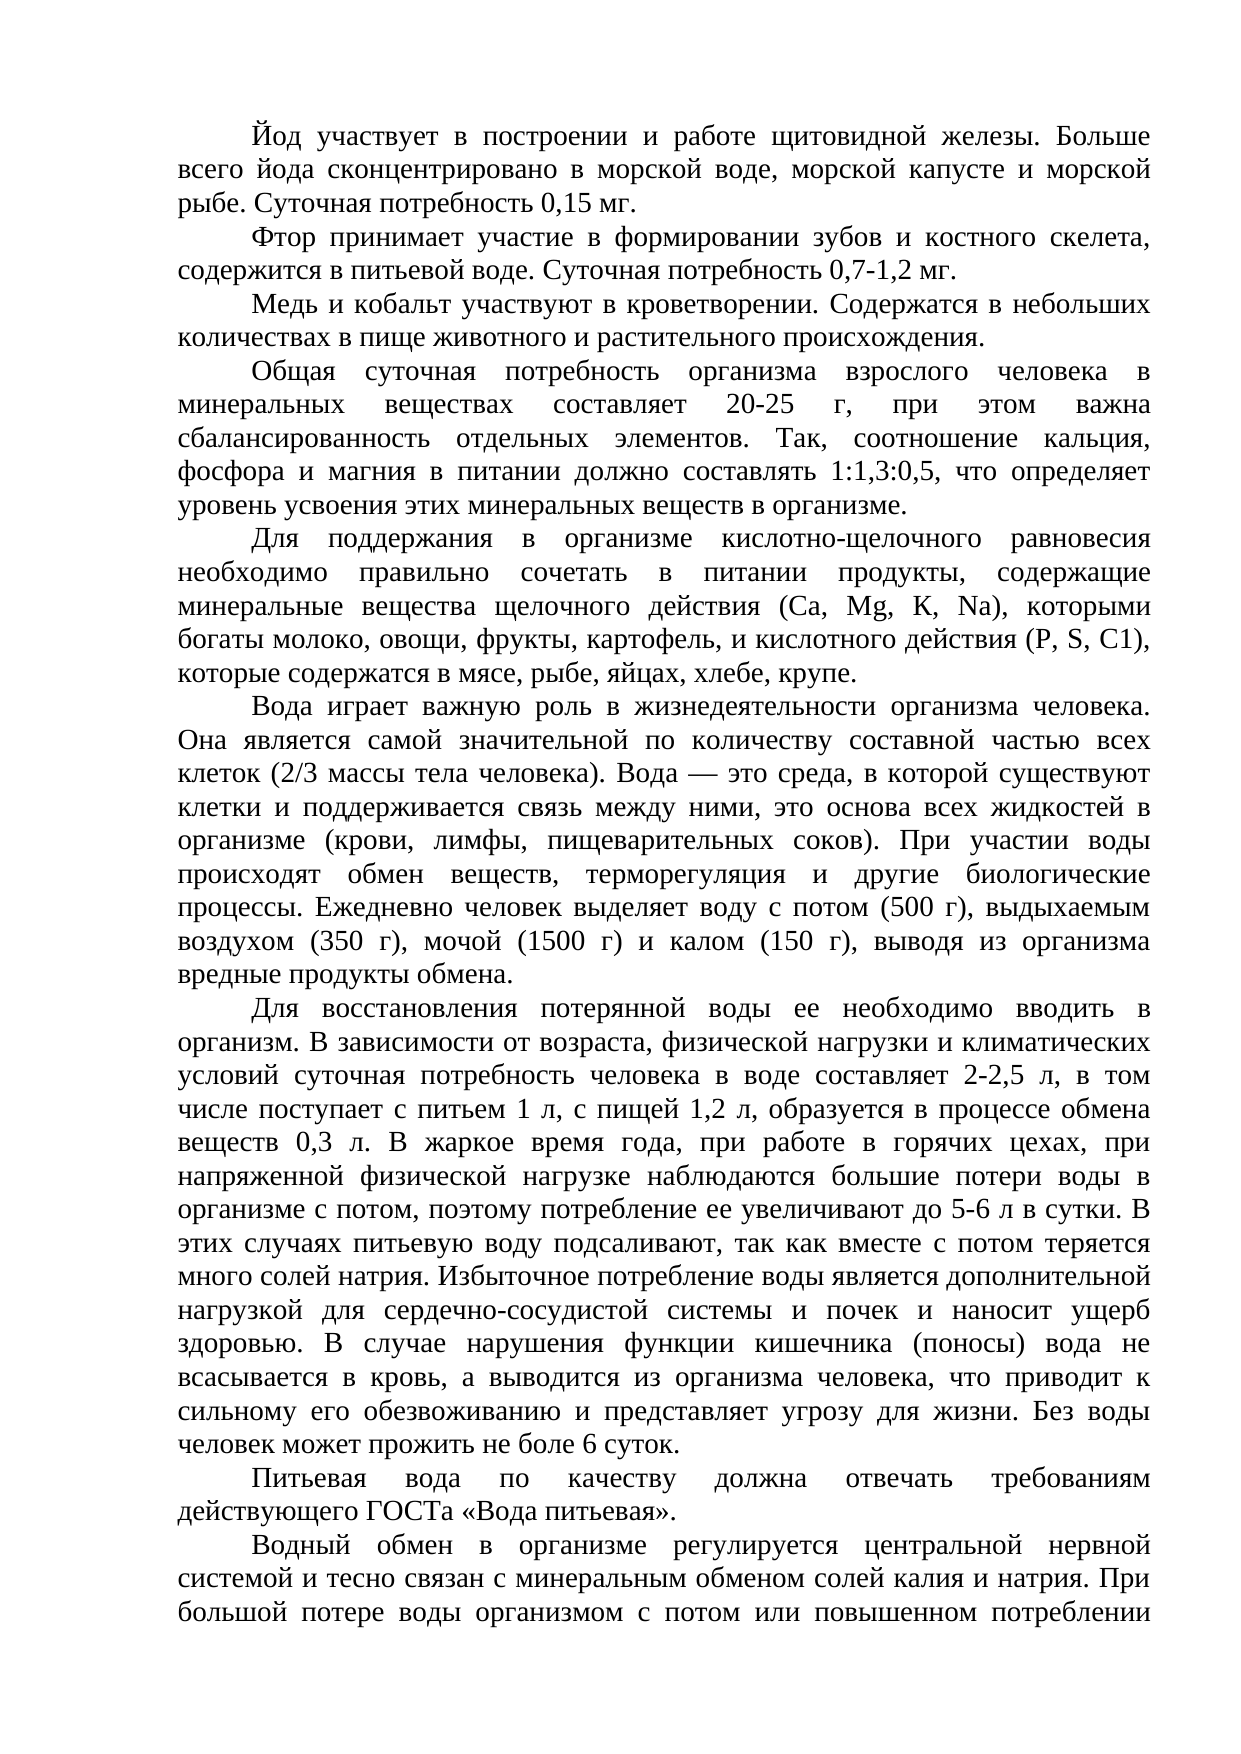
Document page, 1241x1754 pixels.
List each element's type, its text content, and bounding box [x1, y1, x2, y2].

text Фтор принимает участие в формировании зубов и костного скелета, содержится в питьевой воде. Суточная потребность 0,7-1,2 мг. [177, 219, 1152, 286]
text Питьевая вода по качеству должна отвечать требованиям действующего ГОСТа «Вода питьевая». [177, 1460, 1152, 1527]
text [177, 1527, 1152, 1627]
text Для восстановления потерянной воды ее необходимо вводить в организм. В зависимости от возраста, физической нагрузки и климатических условий суточная потребность человека в воде составляет 2-2,5 л, в том числе поступает с питьем 1 л, с пищей 1,2 л, образуется в процессе обмена веществ 0,3 л. В жаркое время года, при работе в горячих цехах, при напряженной физической нагрузке наблюдаются большие потери воды в организме с потом, поэтому потребление ее увеличивают до 5-6 л в сутки. В этих случаях питьевую воду подсаливают, так как вместе с потом теряется много солей натрия. Избыточное потребление воды является дополнительной нагрузкой для сердечно-сосудистой системы и почек и наносит ущерб здоровью. В случае нарушения функции кишечника (поносы) вода не всасывается в кровь, а выводится из организма человека, что приводит к сильному его обезвоживанию и представляет угрозу для жизни. Без воды человек может прожить не боле 6 суток. [177, 990, 1152, 1460]
text Для поддержания в организме кислотно-щелочного равновесия необходимо правильно сочетать в питании продукты, содержащие минеральные вещества щелочного действия (Са, Mg, К, Na), которыми богаты молоко, овощи, фрукты, картофель, и кислотного действия (Р, S, С1), которые содержатся в мясе, рыбе, яйцах, хлебе, крупе. [177, 521, 1152, 688]
text Йод участвует в построении и работе щитовидной железы. Больше всего йода сконцентрировано в морской воде, морской капусте и морской рыбе. Суточная потребность 0,15 мг. [177, 118, 1152, 219]
text Медь и кобальт участвуют в кроветворении. Содержатся в небольших количествах в пище животного и растительного происхождения. [177, 286, 1152, 353]
text Общая суточная потребность организма взрослого человека в минеральных веществах составляет 20-25 г, при этом важна сбалансированность отдельных элементов. Так, соотношение кальция, фосфора и магния в питании должно составлять 1:1,3:0,5, что определяет уровень усвоения этих минеральных веществ в организме. [177, 353, 1152, 521]
text Вода играет важную роль в жизнедеятельности организма человека. Она является самой значительной по количеству составной частью всех клеток (2/3 массы тела человека). Вода — это среда, в которой существуют клетки и поддерживается связь между ними, это основа всех жидкостей в организме (крови, лимфы, пищеварительных соков). При участии воды происходят обмен веществ, терморегуляция и другие биологические процессы. Ежедневно человек выделяет воду с потом (500 г), выдыхаемым воздухом (350 г), мочой (1500 г) и калом (150 г), выводя из организма вредные продукты обмена. [177, 688, 1152, 990]
